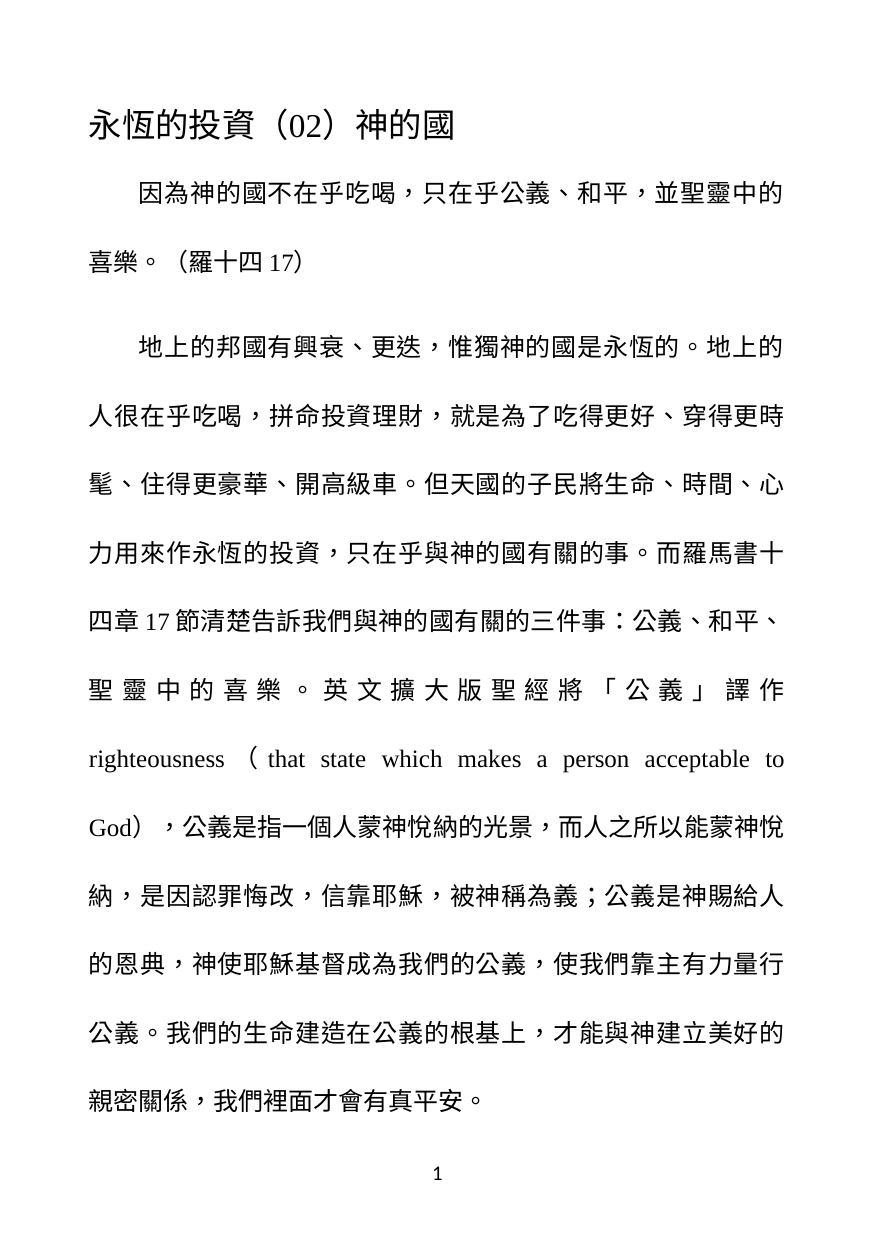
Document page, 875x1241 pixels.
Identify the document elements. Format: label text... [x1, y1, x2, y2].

text 因為神的國不在乎吃喝，只在乎公義、和平，並聖靈中的喜樂。（羅十四17） [89, 157, 785, 294]
text 地上的邦國有興衰、更迭，惟獨神的國是永恆的。地上的人很在乎吃喝，拼命投資理財，就是為了吃得更好、穿得更時髦、住得更豪華、開高級車。但天國的子民將生命、時間、心力用來作永恆的投資，只在乎與神的國有關的事。而羅馬書十四章17節清楚告訴我們與神的國有關的三件事：公義、和平、聖靈中的喜樂。英文擴大版聖經將「公義」譯作righteousness（that state which makes a person acceptable to God），公義是指一個人蒙神悅納的光景，而人之所以能蒙神悅納，是因認罪悔改，信靠耶穌，被神稱為義；公義是神賜給人的恩典，神使耶穌基督成為我們的公義，使我們靠主有力量行公義。我們的生命建造在公義的根基上，才能與神建立美好的親密關係，我們裡面才會有真平安。 [89, 312, 785, 1134]
text 永恆的投資（02）神的國 [89, 89, 785, 157]
